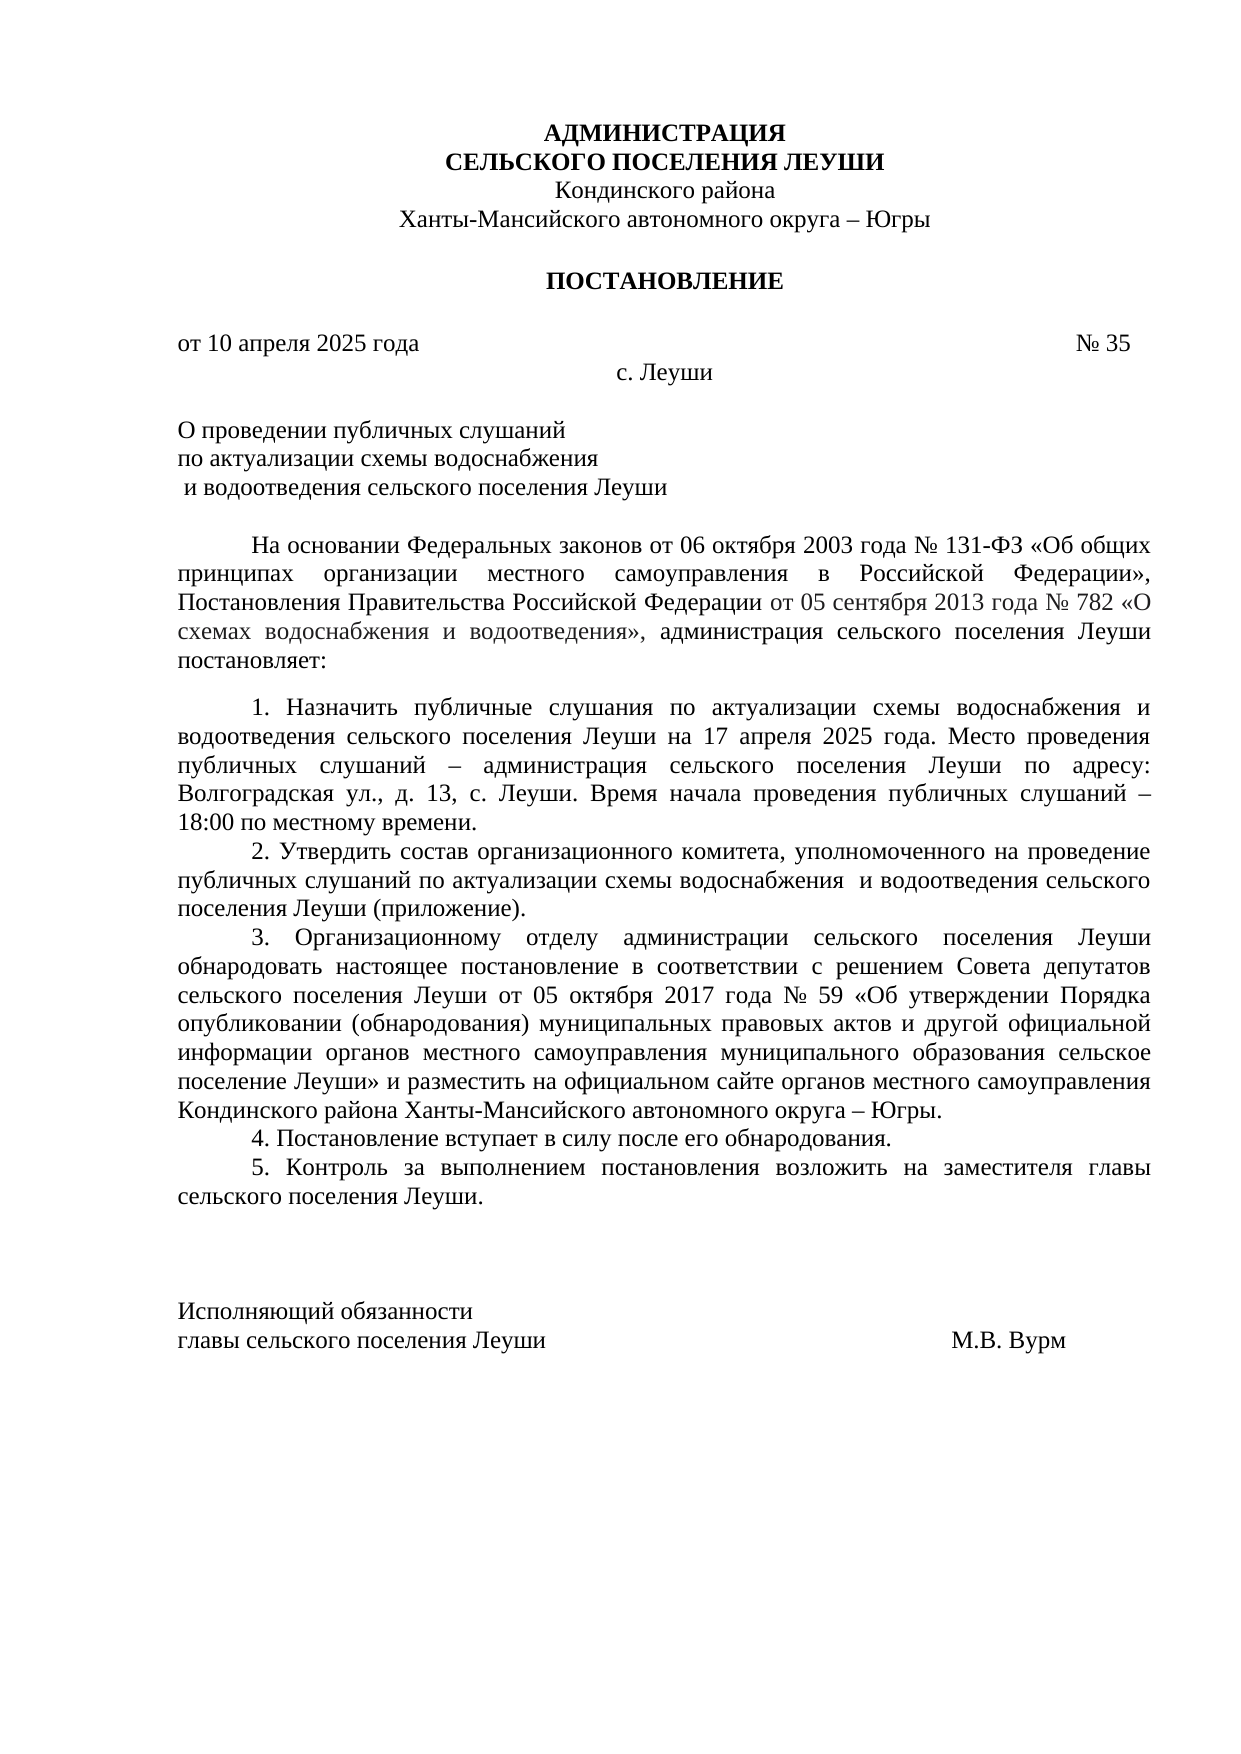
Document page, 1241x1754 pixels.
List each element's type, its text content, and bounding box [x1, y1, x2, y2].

text ПОСТАНОВЛЕНИЕ [177, 266, 1152, 295]
text О проведении публичных слушаний [177, 415, 1152, 443]
text АДМИНИСТРАЦИЯ [177, 118, 1152, 147]
text 5. Контроль за выполнением постановления возложить на заместителя главы сельского поселения Леуши. [177, 1152, 1152, 1210]
text Кондинского района [177, 176, 1152, 204]
text Ханты-Мансийского автономного округа – Югры [177, 204, 1152, 233]
list 4. Постановление вступает в силу после его обнародования. [177, 1123, 1152, 1152]
text главы сельского поселения Леуши М.В. Вурм [177, 1325, 1152, 1353]
text На основании Федеральных законов от 06 октября 2003 года № 131-ФЗ «Об общих принципах организации местного самоуправления в Российской Федерации», Постановления Правительства Российской Федерации от 05 сентября 2013 года № 782 «О схемах водоснабжения и водоотведения», администрация сельского поселения Леуши постановляет: [177, 530, 1152, 673]
text 1. Назначить публичные слушания по актуализации схемы водоснабжения и водоотведения сельского поселения Леуши на 17 апреля 2025 года. Место проведения публичных слушаний – администрация сельского поселения Леуши по адресу: Волгоградская ул., д. 13, с. Леуши. Время начала проведения публичных слушаний – 18:00 по местному времени. [177, 692, 1152, 836]
text по актуализации схемы водоснабжения [177, 443, 1152, 472]
text СЕЛЬСКОГО ПОСЕЛЕНИЯ ЛЕУШИ [177, 147, 1152, 176]
text и водоотведения сельского поселения Леуши [177, 472, 1152, 501]
text 2. Утвердить состав организационного комитета, уполномоченного на проведение публичных слушаний по актуализации схемы водоснабжения и водоотведения сельского поселения Леуши (приложение). [177, 836, 1152, 922]
text Исполняющий обязанности [177, 1296, 1152, 1325]
text от 10 апреля 2025 года № 35 [177, 328, 1152, 357]
text с. Леуши [177, 357, 1152, 386]
text 3. Организационному отделу администрации сельского поселения Леуши обнародовать настоящее постановление в соответствии с решением Совета депутатов сельского поселения Леуши от 05 октября 2017 года № 59 «Об утверждении Порядка опубликовании (обнародования) муниципальных правовых актов и другой официальной информации органов местного самоуправления муниципального образования сельское поселение Леуши» и разместить на официальном сайте органов местного самоуправления Кондинского района Ханты-Мансийского автономного округа – Югры. [177, 922, 1152, 1123]
